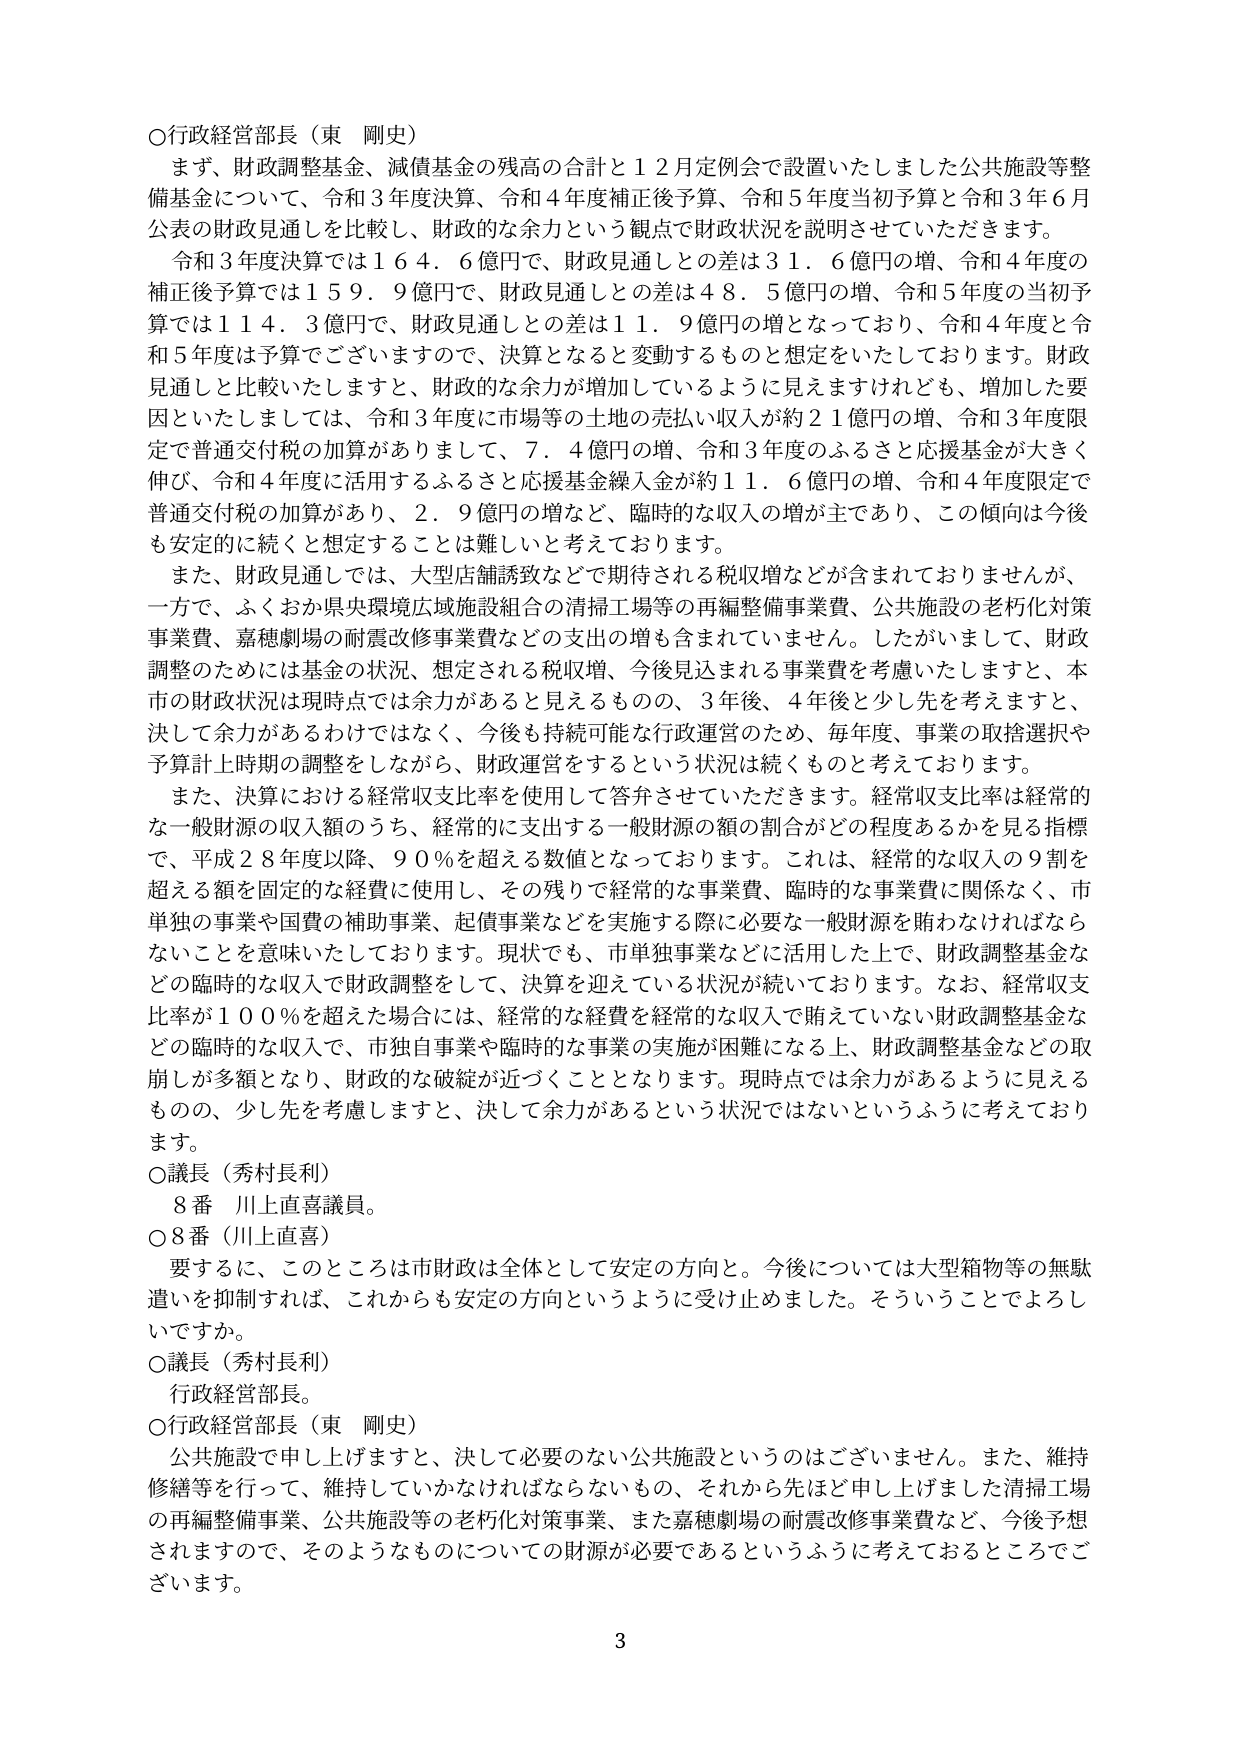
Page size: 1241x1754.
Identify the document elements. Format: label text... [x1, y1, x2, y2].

text 公共施設で申し上げますと、決して必要のない公共施設というのはございません。また、維持修繕等を行って、維持していかなければならないもの、それから先ほど申し上げました清掃工場の再編整備事業、公共施設等の老朽化対策事業、また嘉穂劇場の耐震改修事業費など、今後予想されますので、そのようなものについての財源が必要であるというふうに考えておるところでございます。 [148, 1440, 1092, 1597]
text まず、財政調整基金、減債基金の残高の合計と１２月定例会で設置いたしました公共施設等整備基金について、令和３年度決算、令和４年度補正後予算、令和５年度当初予算と令和３年６月公表の財政見通しを比較し、財政的な余力という観点で財政状況を説明させていただきます。 [148, 150, 1092, 244]
text ○行政経営部長（東 剛史） [148, 118, 1092, 150]
text ○８番（川上直喜） [148, 1219, 1092, 1251]
text ○議長（秀村長利） [148, 1156, 1092, 1188]
text ○行政経営部長（東 剛史） [148, 1408, 1092, 1440]
text また、決算における経常収支比率を使用して答弁させていただきます。経常収支比率は経常的な一般財源の収入額のうち、経常的に支出する一般財源の額の割合がどの程度あるかを見る指標で、平成２８年度以降、９０％を超える数値となっております。これは、経常的な収入の９割を超える額を固定的な経費に使用し、その残りで経常的な事業費、臨時的な事業費に関係なく、市単独の事業や国費の補助事業、起債事業などを実施する際に必要な一般財源を賄わなければならないことを意味いたしております。現状でも、市単独事業などに活用した上で、財政調整基金などの臨時的な収入で財政調整をして、決算を迎えている状況が続いております。なお、経常収支比率が１００％を超えた場合には、経常的な経費を経常的な収入で賄えていない財政調整基金などの臨時的な収入で、市独自事業や臨時的な事業の実施が困難になる上、財政調整基金などの取崩しが多額となり、財政的な破綻が近づくこととなります。現時点では余力があるように見えるものの、少し先を考慮しますと、決して余力があるという状況ではないというふうに考えております。 [148, 779, 1092, 1156]
text ○議長（秀村長利） [148, 1345, 1092, 1377]
text 行政経営部長。 [148, 1377, 1092, 1408]
text ８番 川上直喜議員。 [148, 1188, 1092, 1219]
text 令和３年度決算では１６４．６億円で、財政見通しとの差は３１．６億円の増、令和４年度の補正後予算では１５９．９億円で、財政見通しとの差は４８．５億円の増、令和５年度の当初予算では１１４．３億円で、財政見通しとの差は１１．９億円の増となっており、令和４年度と令和５年度は予算でございますので、決算となると変動するものと想定をいたしております。財政見通しと比較いたしますと、財政的な余力が増加しているように見えますけれども、増加した要因といたしましては、令和３年度に市場等の土地の売払い収入が約２１億円の増、令和３年度限定で普通交付税の加算がありまして、７．４億円の増、令和３年度のふるさと応援基金が大きく伸び、令和４年度に活用するふるさと応援基金繰入金が約１１．６億円の増、令和４年度限定で普通交付税の加算があり、２．９億円の増など、臨時的な収入の増が主であり、この傾向は今後も安定的に続くと想定することは難しいと考えております。 [148, 244, 1092, 559]
text また、財政見通しでは、大型店舗誘致などで期待される税収増などが含まれておりませんが、一方で、ふくおか県央環境広域施設組合の清掃工場等の再編整備事業費、公共施設の老朽化対策事業費、嘉穂劇場の耐震改修事業費などの支出の増も含まれていません。したがいまして、財政調整のためには基金の状況、想定される税収増、今後見込まれる事業費を考慮いたしますと、本市の財政状況は現時点では余力があると見えるものの、３年後、４年後と少し先を考えますと、決して余力があるわけではなく、今後も持続可能な行政運営のため、毎年度、事業の取捨選択や予算計上時期の調整をしながら、財政運営をするという状況は続くものと考えております。 [148, 559, 1092, 779]
text 要するに、このところは市財政は全体として安定の方向と。今後については大型箱物等の無駄遣いを抑制すれば、これからも安定の方向というように受け止めました。そういうことでよろしいですか。 [148, 1251, 1092, 1345]
